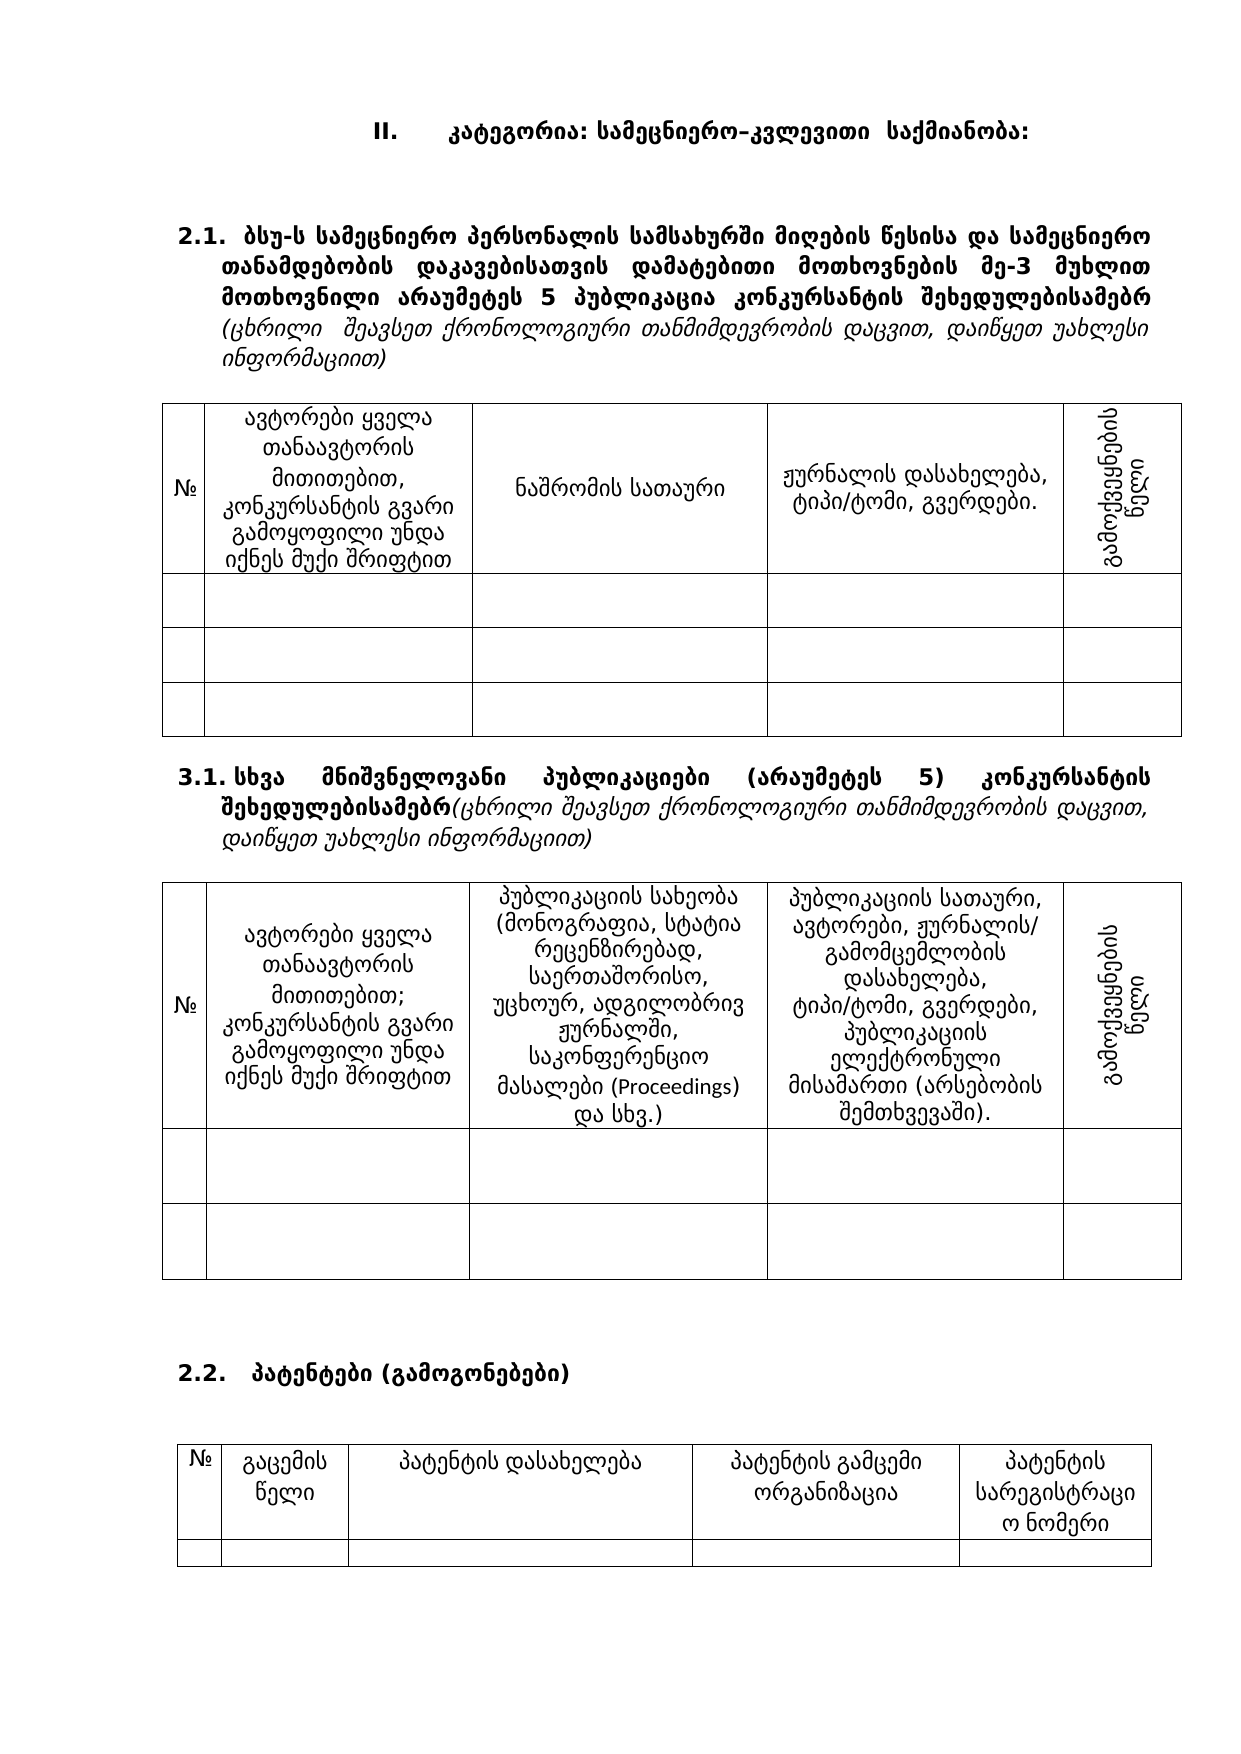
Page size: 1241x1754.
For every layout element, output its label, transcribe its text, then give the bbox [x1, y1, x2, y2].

table_cell [1064, 1129, 1181, 1203]
table_cell [693, 1540, 959, 1566]
table_cell [163, 683, 204, 736]
table_header № [163, 404, 204, 573]
table_header ავტორები ყველა თანაავტორის მითითებით; კონკურსანტის გვარი გამოყოფილი უნდა იქნეს მუქი შრიფტით [207, 883, 469, 1128]
table_header პუბლიკაციის სათაური, ავტორები, ჟურნალის/ გამომცემლობის დასახელება, ტიპი/ტომი, გვერდები, პუბლიკაციის ელექტრონული მისამართი (არსებობის შემთხვევაში). [768, 883, 1063, 1128]
table_header № [178, 1445, 221, 1538]
table_cell [1064, 683, 1181, 736]
list ბსუ-ს სამეცნიერო პერსონალის სამსახურში მიღების წესისა და სამეცნიერო თანამდებობის დაკავებისათვის დამატებითი მოთხოვნების მე-3 მუხლით მოთხოვნილი არაუმეტეს 5 პუბლიკაცია კონკურსანტის შეხედულებისამებრ (ცხრილი შეავსეთ ქრონოლოგიური თანმიმდევრობის დაცვით, დაიწყეთ უახლესი ინფორმაციით) [177, 223, 1152, 372]
table_cell [205, 628, 472, 682]
table_cell [207, 1129, 469, 1203]
table_cell [1064, 574, 1181, 627]
table_cell [163, 1129, 206, 1203]
table_cell [470, 1204, 767, 1279]
table_cell [960, 1540, 1151, 1566]
table_cell [1064, 1204, 1181, 1279]
table_cell [768, 574, 1063, 627]
table_cell [163, 1204, 206, 1279]
table_cell [473, 628, 767, 682]
table_cell [473, 574, 767, 627]
table_cell [349, 1540, 692, 1566]
table_cell [163, 574, 204, 627]
table_header ჟურნალის დასახელება, ტიპი/ტომი, გვერდები. [768, 404, 1063, 573]
table_header გაცემის წელი [222, 1445, 348, 1538]
table_cell [205, 574, 472, 627]
table_header პუბლიკაციის სახეობა (მონოგრაფია, სტატია რეცენზირებად, საერთაშორისო, უცხოურ, ადგილობრივ ჟურნალში, საკონფერენციო მასალები (Proceedings) და სხვ.) [470, 883, 767, 1128]
table_header ავტორები ყველა თანაავტორის მითითებით, კონკურსანტის გვარი გამოყოფილი უნდა იქნეს მუქი შრიფტით [205, 404, 472, 573]
table_header პატენტის სარეგისტრაციო ნომერი [960, 1445, 1151, 1538]
list სხვა მნიშვნელოვანი პუბლიკაციები (არაუმეტეს 5) კონკურსანტის შეხედულებისამებრ(ცხრილი შეავსეთ ქრონოლოგიური თანმიმდევრობის დაცვით, დაიწყეთ უახლესი ინფორმაციით) [177, 764, 1152, 852]
list კატეგორია: სამეცნიერო–კვლევითი საქმიანობა: [251, 118, 1152, 145]
table_cell [768, 1204, 1063, 1279]
table_cell [163, 628, 204, 682]
table_header პატენტის გამცემი ორგანიზაცია [693, 1445, 959, 1538]
list პატენტები (გამოგონებები) [177, 1360, 1152, 1386]
table_cell [205, 683, 472, 736]
table_cell [207, 1204, 469, 1279]
table_header № [163, 883, 206, 1128]
table_cell [1064, 628, 1181, 682]
table_cell [178, 1540, 221, 1566]
table_header პატენტის დასახელება [349, 1445, 692, 1538]
table_cell [768, 1129, 1063, 1203]
table_cell [473, 683, 767, 736]
table_header ნაშრომის სათაური [473, 404, 767, 573]
table_header გამოქვეყნების წელი [1064, 883, 1181, 1128]
table_cell [768, 683, 1063, 736]
table_cell [222, 1540, 348, 1566]
table_header გამოქვეყნების წელი [1064, 404, 1181, 573]
table_cell [470, 1129, 767, 1203]
table_cell [768, 628, 1063, 682]
